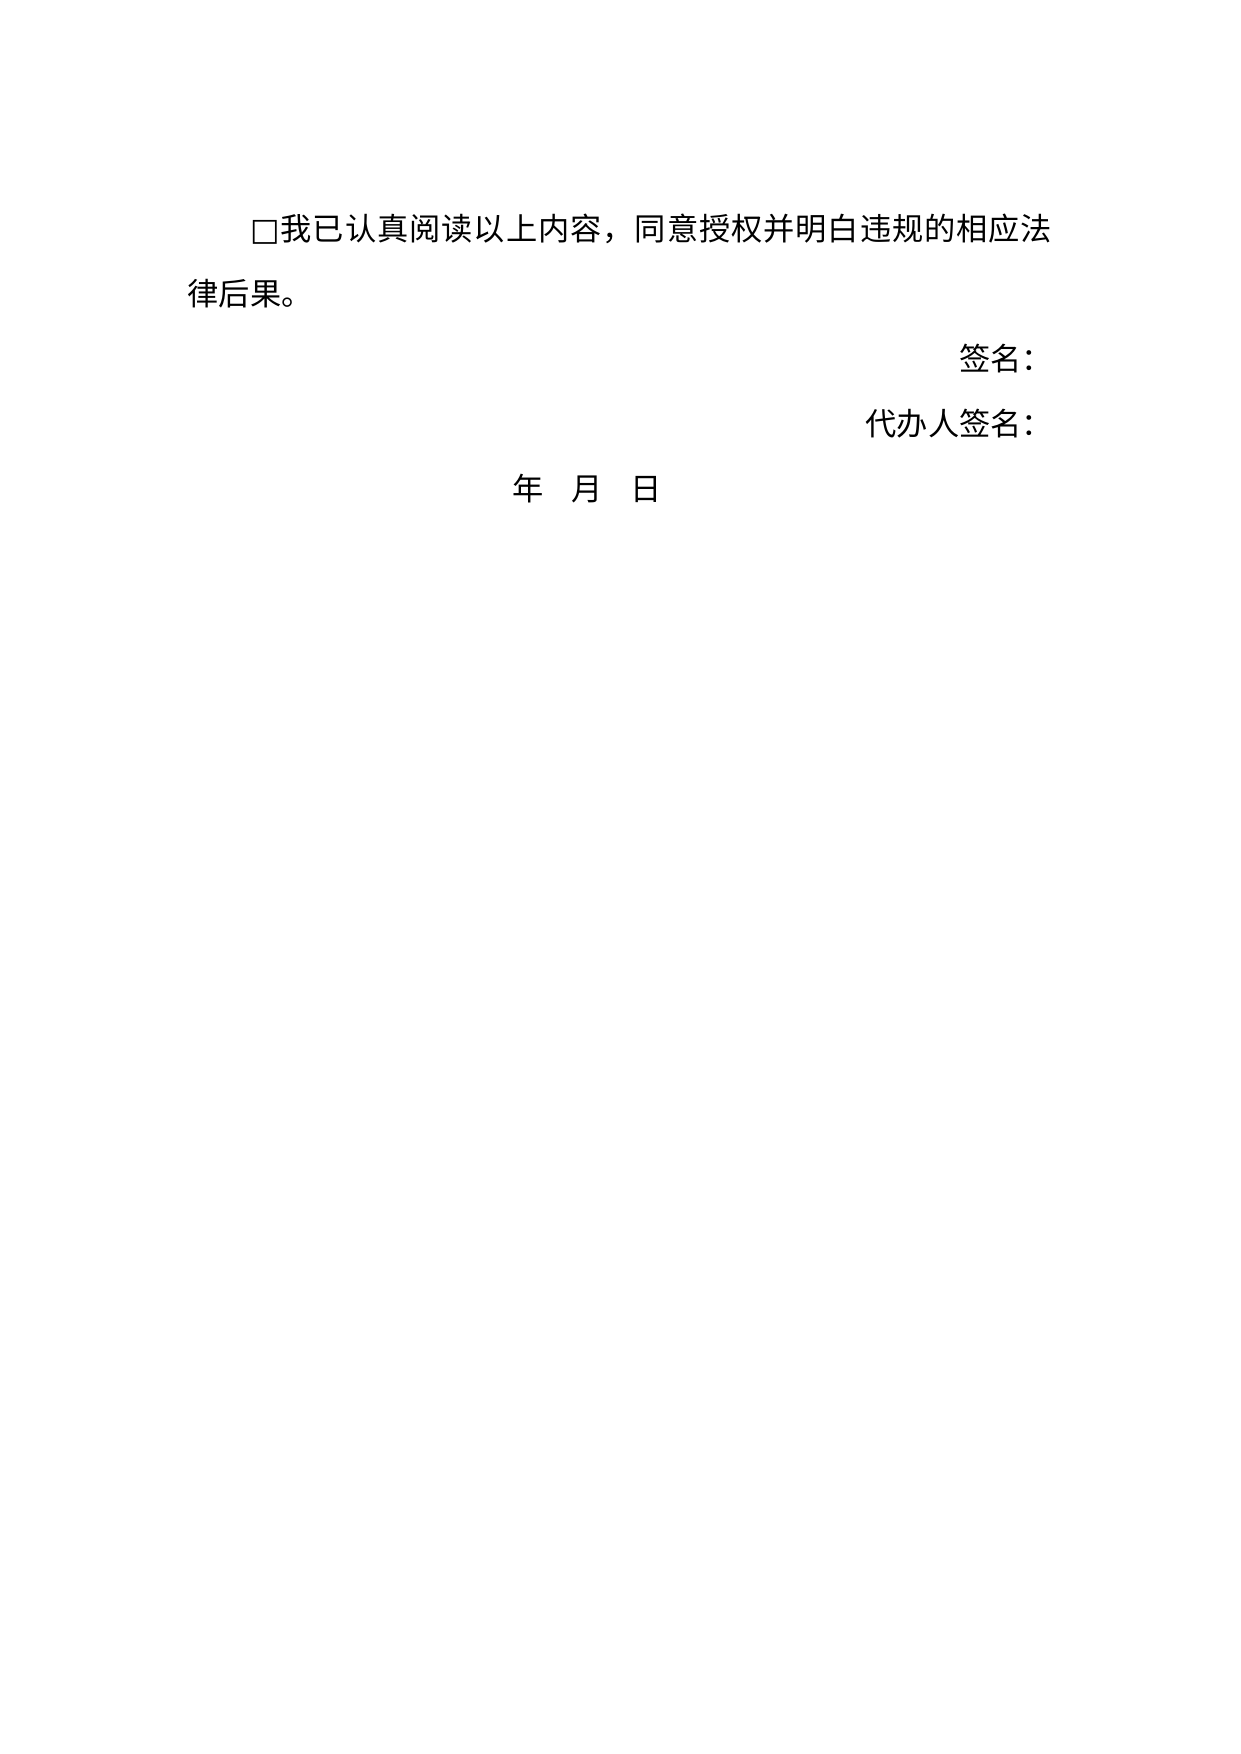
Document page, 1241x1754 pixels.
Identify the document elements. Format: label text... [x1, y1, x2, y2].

text □我已认真阅读以上内容，同意授权并明白违规的相应法律后果。 [187, 194, 1053, 324]
text 年 月 日 [187, 454, 1053, 519]
text 代办人签名： [187, 389, 1053, 454]
text 签名： [187, 324, 1053, 389]
